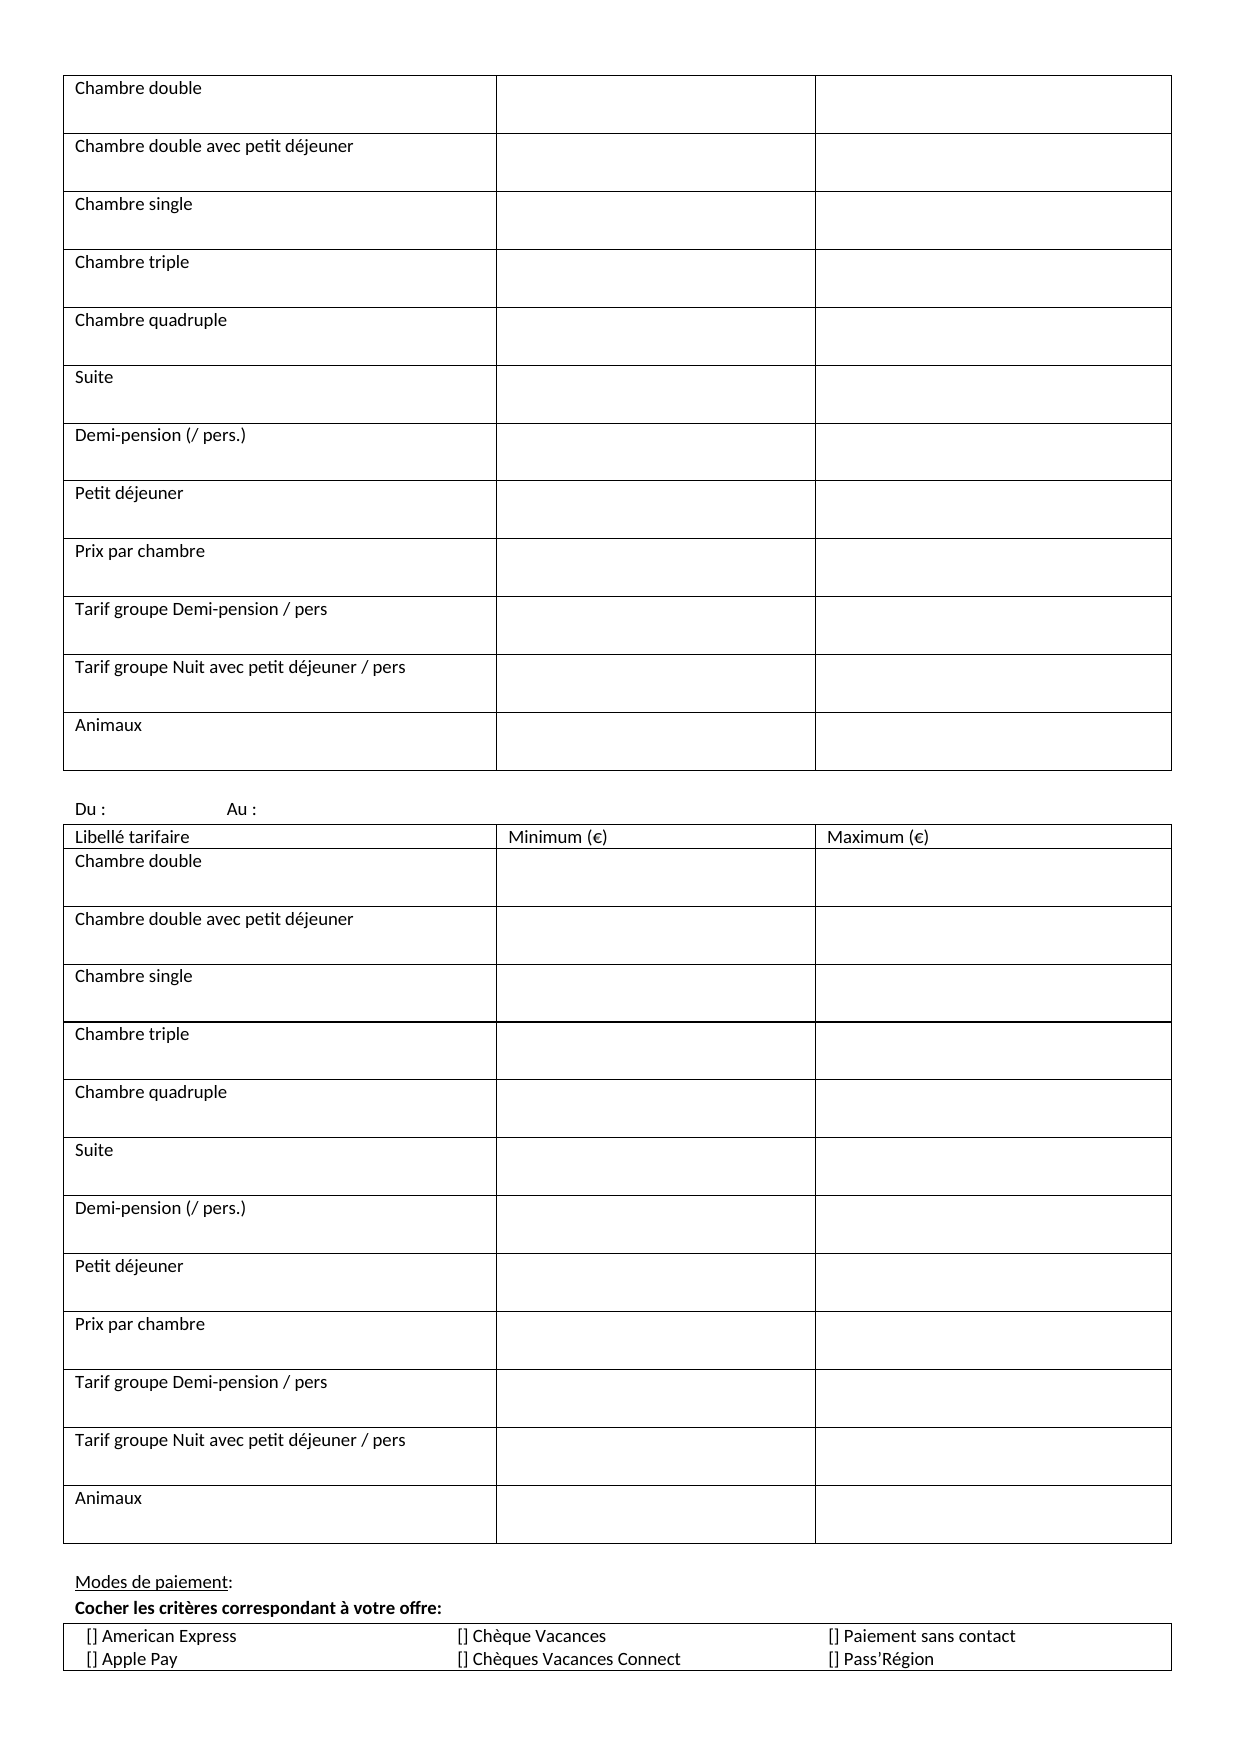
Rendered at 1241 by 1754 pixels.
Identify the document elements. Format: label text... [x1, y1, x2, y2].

table_cell Chambre quadruple [64, 1080, 496, 1137]
table_cell [816, 1023, 1171, 1079]
table_cell Chambre triple [64, 250, 496, 307]
table_cell [497, 655, 815, 712]
table_cell Prix par chambre [64, 1312, 496, 1369]
table_cell [816, 965, 1171, 1021]
table_cell [816, 308, 1171, 364]
table_cell Demi-pension (/ pers.) [64, 424, 496, 480]
table_cell Chambre single [64, 965, 496, 1021]
table_cell [816, 366, 1171, 422]
table_cell [497, 1486, 815, 1543]
table_cell Chambre double [64, 76, 496, 133]
table_header Libellé tarifaire [64, 825, 496, 848]
table_header Minimum (€) [497, 825, 815, 848]
table_cell [816, 1370, 1171, 1427]
text Cocher les critères correspondant à votre offre: [75, 1596, 1165, 1619]
table_cell Petit déjeuner [64, 1254, 496, 1311]
table_cell [497, 424, 815, 480]
table_cell Animaux [64, 713, 496, 770]
table_cell Chambre double avec petit déjeuner [64, 134, 496, 191]
table_cell [497, 597, 815, 654]
table_cell [816, 1312, 1171, 1369]
table_cell Suite [64, 366, 496, 422]
table_cell [816, 1080, 1171, 1137]
table_cell [816, 539, 1171, 596]
table_cell [816, 250, 1171, 307]
table_cell Tarif groupe Demi-pension / pers [64, 597, 496, 654]
table_cell [816, 76, 1171, 133]
table_cell Tarif groupe Nuit avec petit déjeuner / pers [64, 655, 496, 712]
table_cell [816, 713, 1171, 770]
table_cell Chambre double avec petit déjeuner [64, 907, 496, 963]
table_cell [497, 1080, 815, 1137]
table_cell Chambre double [64, 849, 496, 906]
table_cell Suite [64, 1138, 496, 1195]
table_cell Petit déjeuner [64, 481, 496, 538]
table_cell [816, 192, 1171, 249]
table_cell [497, 308, 815, 364]
table_cell Prix par chambre [64, 539, 496, 596]
table_header [64, 1624, 434, 1670]
table_cell [816, 1138, 1171, 1195]
table_cell [497, 1370, 815, 1427]
table_cell [497, 1428, 815, 1485]
table_cell [816, 1254, 1171, 1311]
text Modes de paiement: [75, 1570, 1165, 1593]
table_cell [816, 1196, 1171, 1253]
table_cell Chambre quadruple [64, 308, 496, 364]
table_cell Tarif groupe Demi-pension / pers [64, 1370, 496, 1427]
table_cell [497, 134, 815, 191]
table_cell [497, 76, 815, 133]
table_header [435, 1624, 806, 1670]
table_cell [816, 597, 1171, 654]
table_cell [497, 965, 815, 1021]
table_cell Chambre triple [64, 1023, 496, 1079]
table_cell [816, 134, 1171, 191]
table_cell [816, 907, 1171, 963]
table_cell [497, 1196, 815, 1253]
table_cell [816, 849, 1171, 906]
table_header [806, 1624, 1171, 1670]
table_cell [816, 1486, 1171, 1543]
text Du : Au : [75, 797, 1165, 820]
table_cell [497, 481, 815, 538]
table_cell [497, 1312, 815, 1369]
table_cell [497, 192, 815, 249]
table_cell Chambre single [64, 192, 496, 249]
table_cell [497, 907, 815, 963]
table_cell [497, 1254, 815, 1311]
table_cell [816, 481, 1171, 538]
table_cell [816, 424, 1171, 480]
table_cell [816, 1428, 1171, 1485]
table_cell [497, 366, 815, 422]
table_cell Animaux [64, 1486, 496, 1543]
table_cell Tarif groupe Nuit avec petit déjeuner / pers [64, 1428, 496, 1485]
table_cell [497, 1023, 815, 1079]
table_cell [497, 250, 815, 307]
table_cell [816, 655, 1171, 712]
table_cell [497, 1138, 815, 1195]
table_cell Demi-pension (/ pers.) [64, 1196, 496, 1253]
table_cell [497, 849, 815, 906]
table_cell [497, 713, 815, 770]
table_cell [497, 539, 815, 596]
table_header Maximum (€) [816, 825, 1171, 848]
